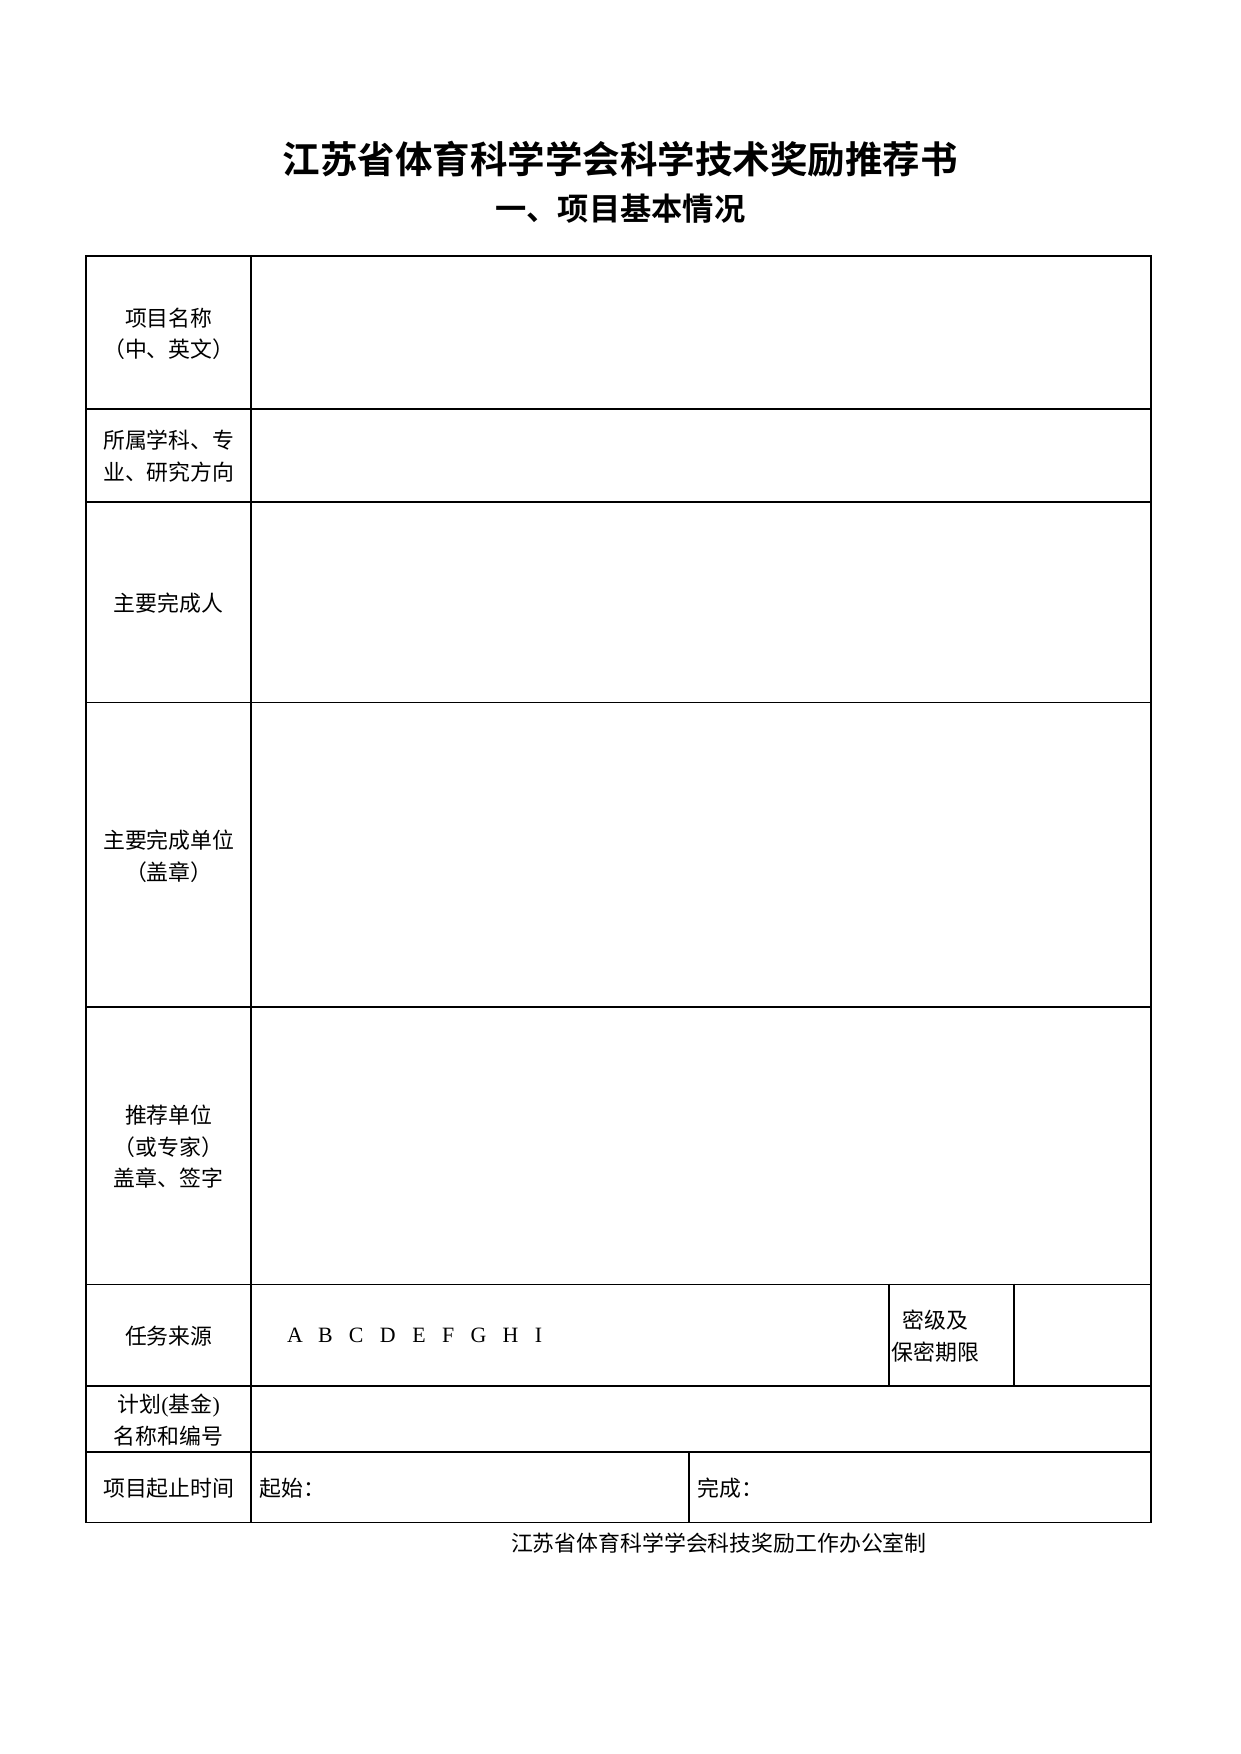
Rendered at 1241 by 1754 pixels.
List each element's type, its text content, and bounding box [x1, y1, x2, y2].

text 一、项目基本情况 [89, 184, 1152, 230]
table_header 项目名称 （中、英文） [87, 257, 250, 408]
table_cell 所属学科、专业、研究方向 [87, 410, 250, 501]
table_cell [1015, 1285, 1150, 1385]
table_cell 主要完成单位 （盖章） [87, 703, 250, 1006]
table_cell 计划(基金) 名称和编号 [87, 1387, 250, 1451]
table_cell 主要完成人 [87, 503, 250, 701]
text 江苏省体育科学学会科学技术奖励推荐书 [89, 130, 1152, 184]
table_cell 完成： [690, 1453, 1150, 1522]
table_cell 起始： [252, 1453, 688, 1522]
table_cell 推荐单位 （或专家） 盖章、签字 [87, 1008, 250, 1283]
table_cell 任务来源 [87, 1285, 250, 1385]
table_cell 项目起止时间 [87, 1453, 250, 1522]
table_cell A B C D E F G H I [252, 1285, 888, 1385]
table_header [252, 257, 1150, 408]
table_cell [252, 1008, 1150, 1283]
table_cell 密级及 保密期限 [890, 1285, 1013, 1385]
table_cell [252, 410, 1150, 501]
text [89, 1526, 1152, 1557]
table_cell [252, 703, 1150, 1006]
table_cell [252, 1387, 1150, 1451]
table_cell [252, 503, 1150, 701]
